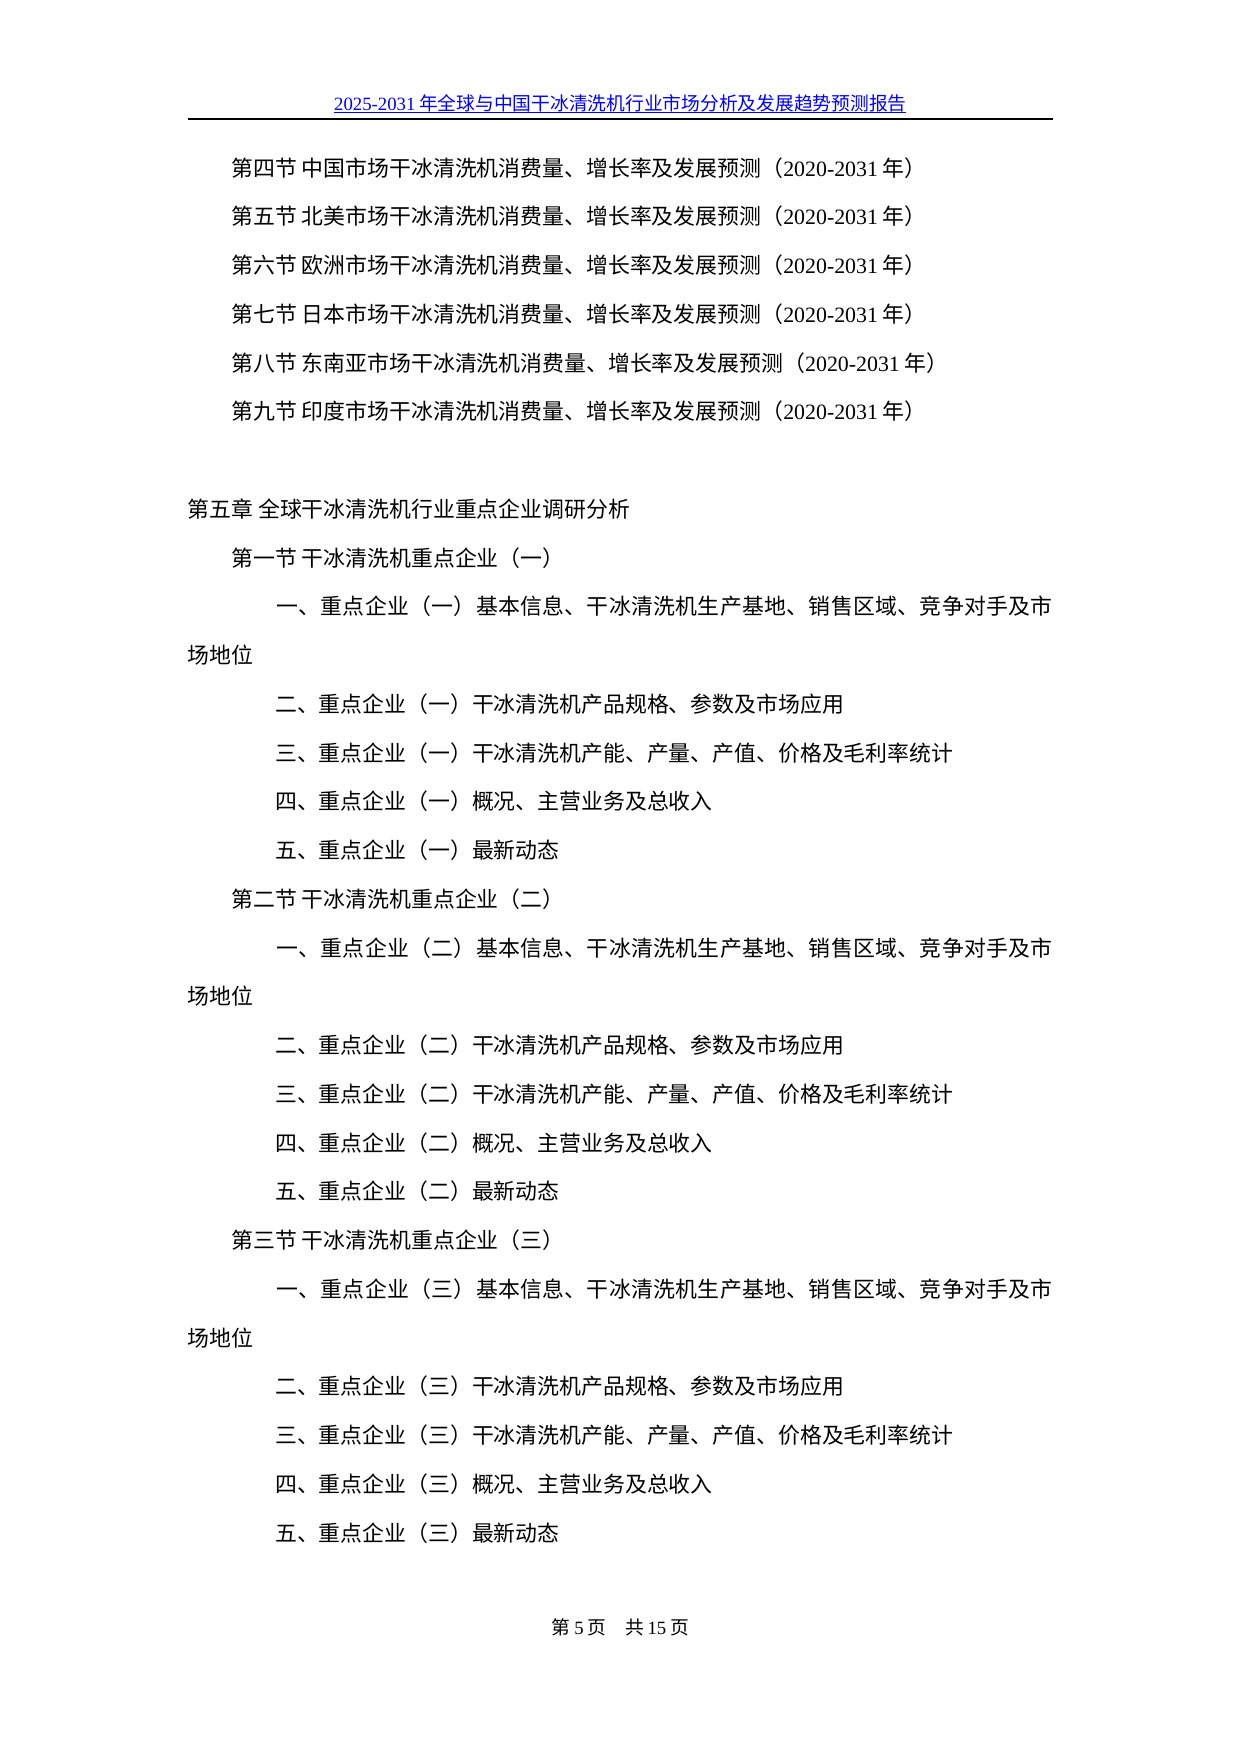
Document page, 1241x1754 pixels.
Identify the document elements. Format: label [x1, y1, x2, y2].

text [187, 150, 1053, 1548]
